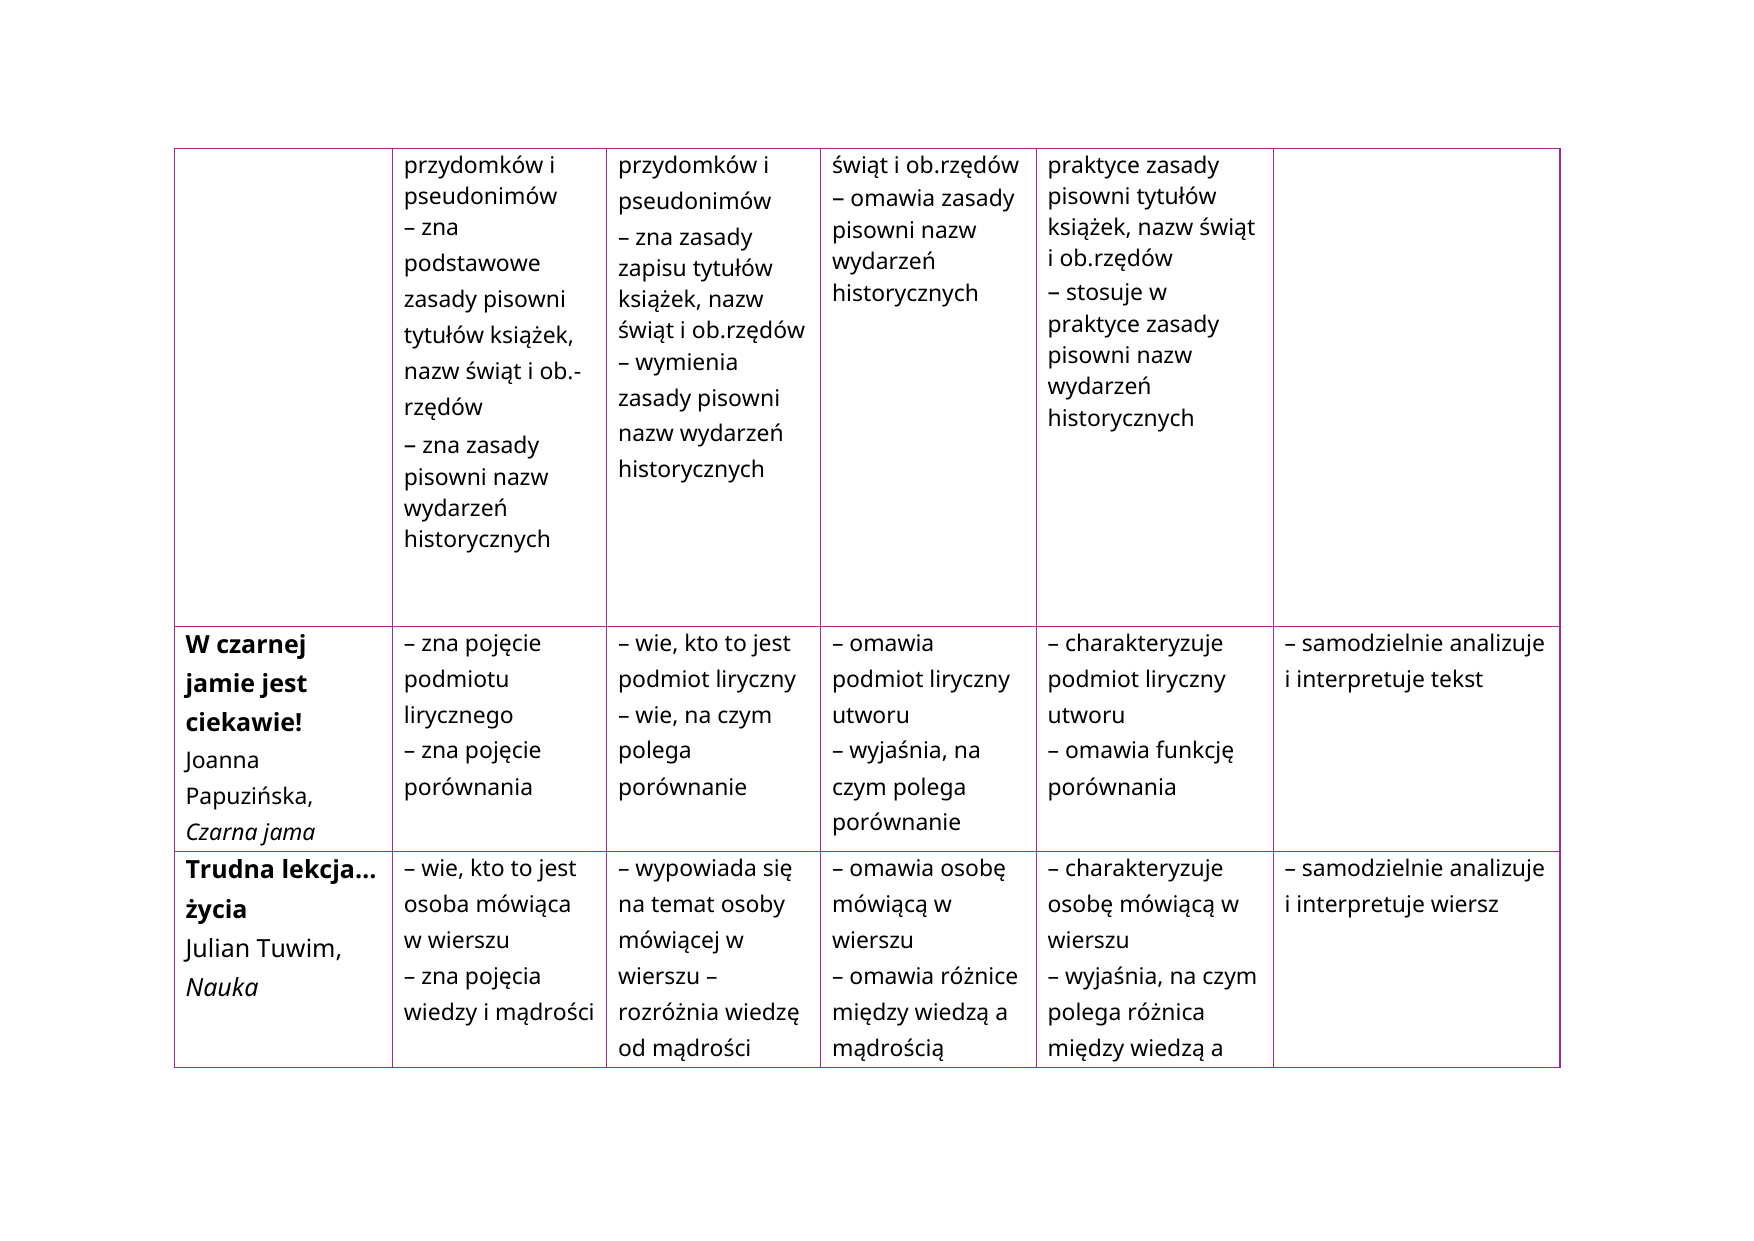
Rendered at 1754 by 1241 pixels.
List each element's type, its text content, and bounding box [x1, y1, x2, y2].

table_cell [1037, 149, 1273, 626]
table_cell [1037, 852, 1273, 1067]
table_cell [393, 149, 606, 626]
table_cell – charakteryzuje podmiot liryczny utworu – omawia funkcję porównania [1037, 627, 1273, 851]
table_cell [821, 149, 1036, 626]
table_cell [175, 852, 392, 1067]
table_cell – zna pojęcie podmiotu lirycznego – zna pojęcie porównania [393, 627, 606, 851]
table_cell – samodzielnie analizuje i interpretuje tekst [1274, 627, 1559, 851]
table_cell – wie, kto to jest podmiot liryczny – wie, na czym polega porównanie [607, 627, 820, 851]
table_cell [1274, 149, 1559, 626]
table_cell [607, 149, 820, 626]
table_cell – omawia podmiot liryczny utworu – wyjaśnia, na czym polega porównanie [821, 627, 1036, 851]
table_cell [607, 852, 820, 1067]
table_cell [175, 149, 392, 626]
table_cell W czarnej jamie jest ciekawie! Joanna Papuzińska, Czarna jama [175, 627, 392, 851]
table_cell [821, 852, 1036, 1067]
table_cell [1274, 852, 1559, 1067]
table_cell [393, 852, 606, 1067]
